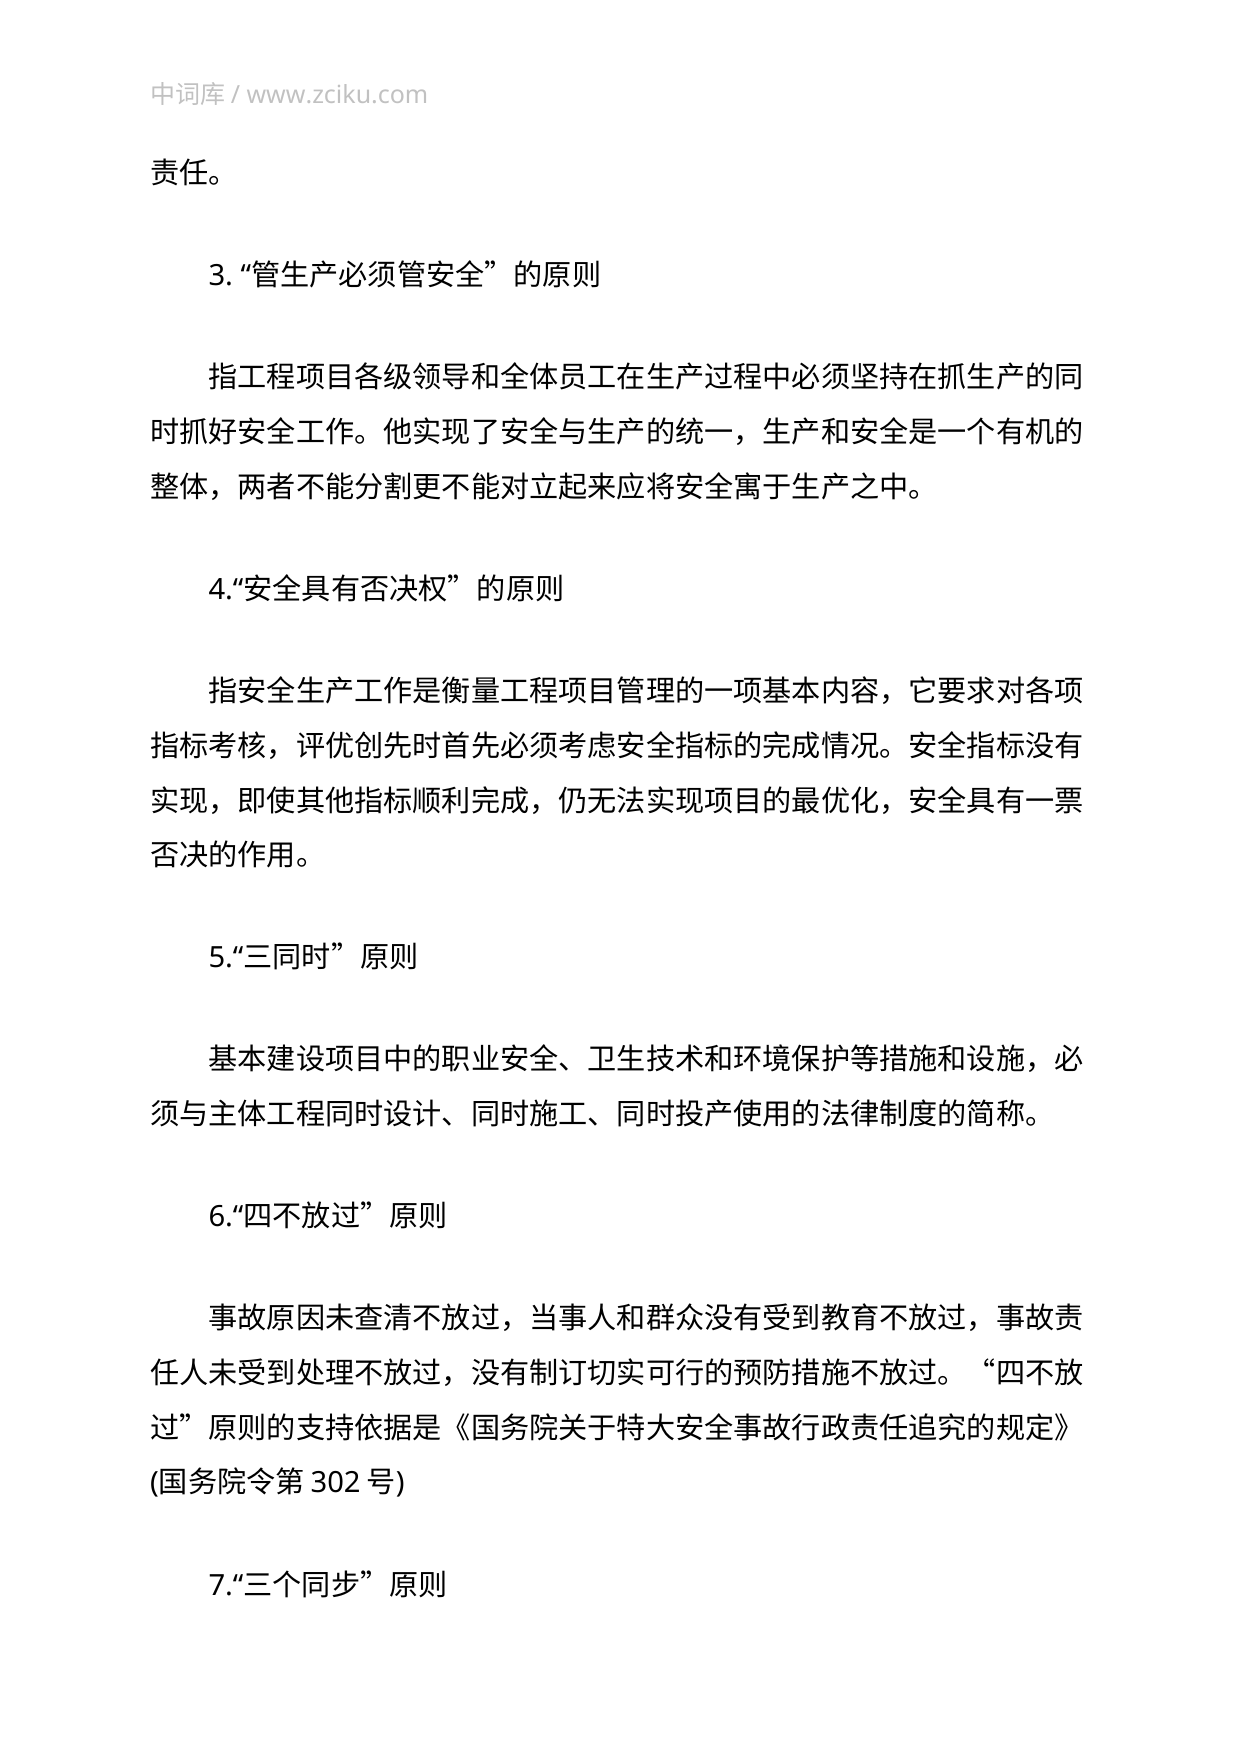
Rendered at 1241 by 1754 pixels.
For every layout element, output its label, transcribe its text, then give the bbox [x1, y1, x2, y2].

text 4.“安全具有否决权”的原则 [150, 565, 1090, 608]
text 7.“三个同步”原则 [150, 1561, 1090, 1603]
text 指工程项目各级领导和全体员工在生产过程中必须坚持在抓生产的同时抓好安全工作。他实现了安全与生产的统一，生产和安全是一个有机的整体，两者不能分割更不能对立起来应将安全寓于生产之中。 [150, 354, 1090, 506]
text 基本建设项目中的职业安全、卫生技术和环境保护等措施和设施，必须与主体工程同时设计、同时施工、同时投产使用的法律制度的简称。 [150, 1036, 1090, 1133]
text 指安全生产工作是衡量工程项目管理的一项基本内容，它要求对各项指标考核，评优创先时首先必须考虑安全指标的完成情况。安全指标没有实现，即使其他指标顺利完成，仍无法实现项目的最优化，安全具有一票否决的作用。 [150, 667, 1090, 874]
text 6.“四不放过”原则 [150, 1192, 1090, 1235]
text 3. “管生产必须管安全”的原则 [150, 252, 1090, 294]
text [150, 150, 1090, 192]
text 事故原因未查清不放过，当事人和群众没有受到教育不放过，事故责任人未受到处理不放过，没有制订切实可行的预防措施不放过。“四不放过”原则的支持依据是《国务院关于特大安全事故行政责任追究的规定》(国务院令第302号) [150, 1294, 1090, 1501]
text 5.“三同时”原则 [150, 934, 1090, 976]
